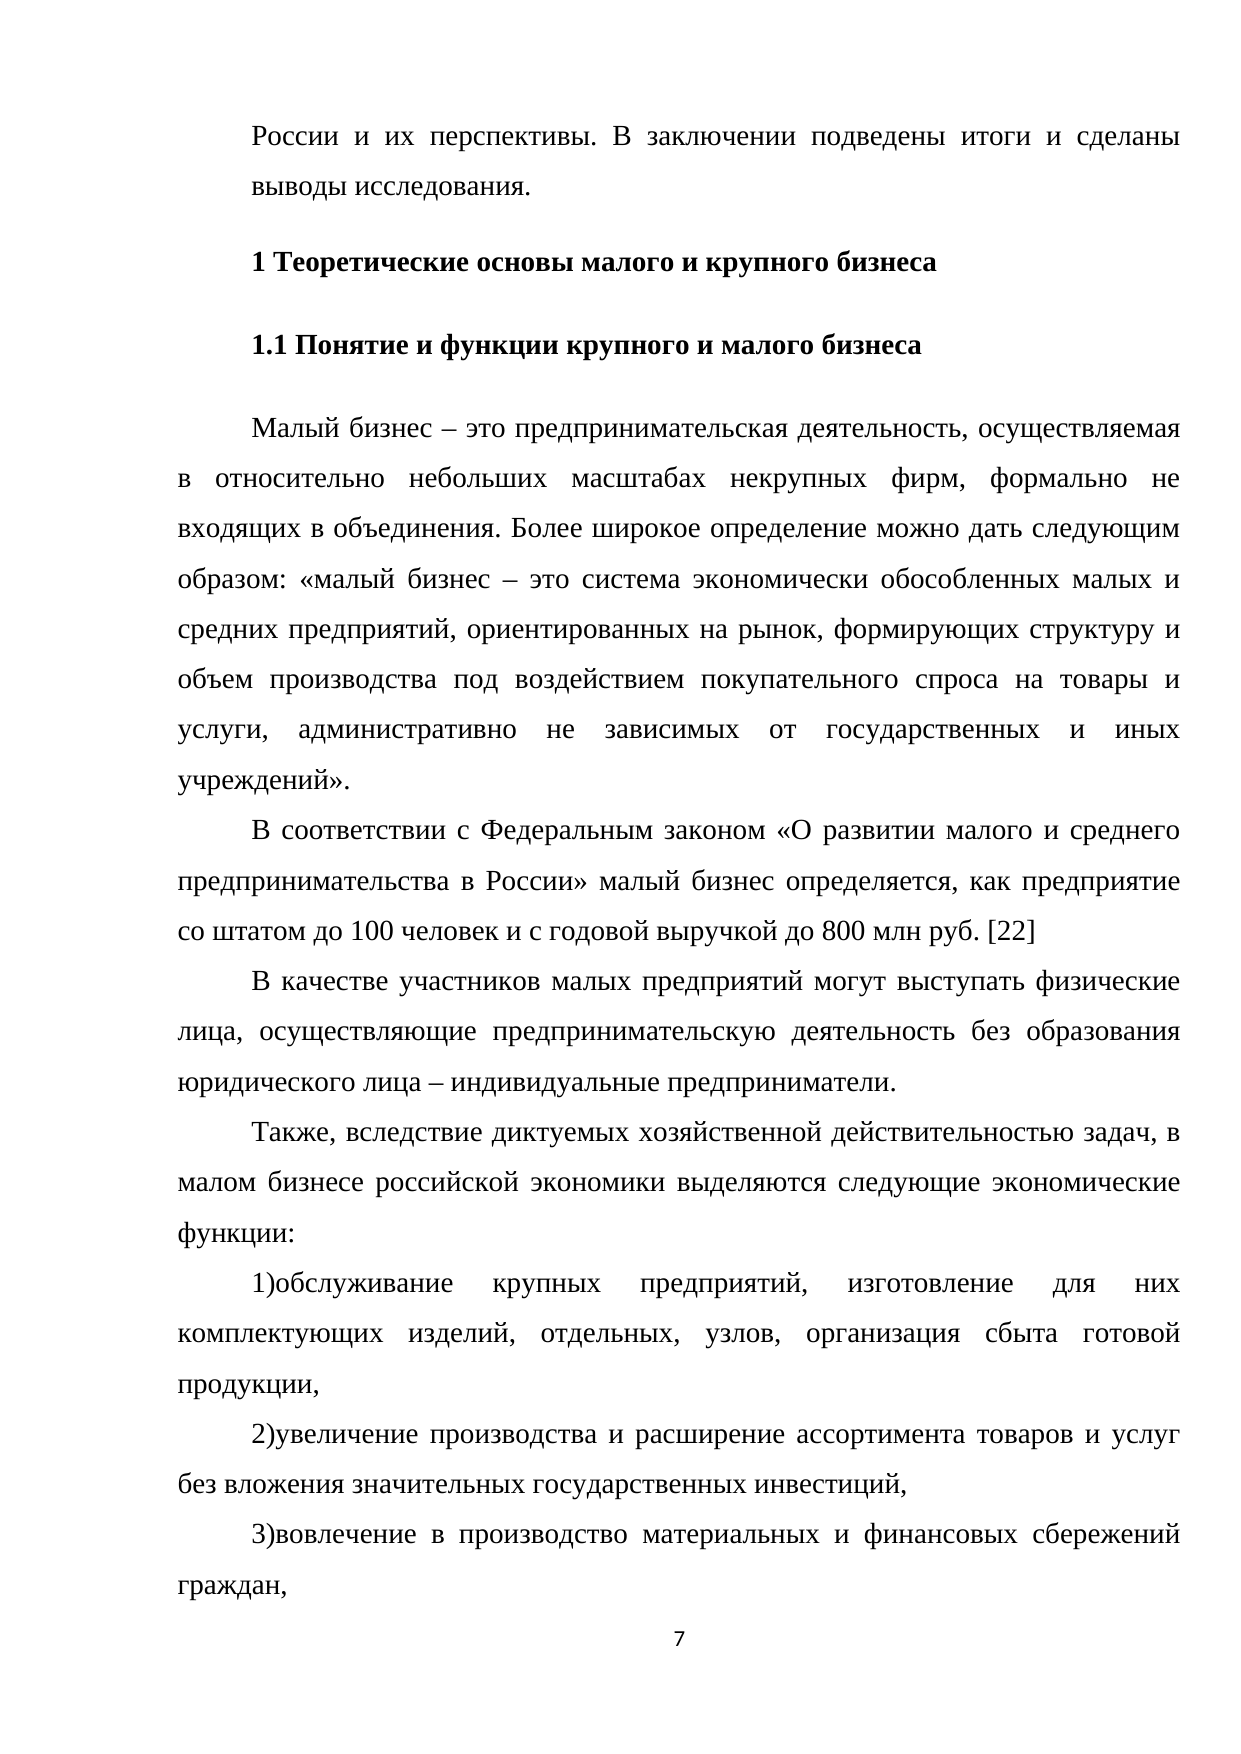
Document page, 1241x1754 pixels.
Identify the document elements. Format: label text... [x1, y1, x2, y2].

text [251, 118, 1181, 202]
text В соответствии с Федеральным законом «О развитии малого и среднего предпринимательства в России» малый бизнес определяется, как предприятие со штатом до 100 человек и с годовой выручкой до 800 млн руб. [22] [177, 812, 1181, 946]
text Малый бизнес – это предпринимательская деятельность, осуществляемая в относительно небольших масштабах некрупных фирм, формально не входящих в объединения. Более широкое определение можно дать следующим образом: «малый бизнес – это система экономически обособленных малых и средних предприятий, ориентированных на рынок, формирующих структуру и объем производства под воздействием покупательного спроса на товары и услуги, административно не зависимых от государственных и иных учреждений». [177, 410, 1181, 796]
text Также, вследствие диктуемых хозяйственной действительностью задач, в малом бизнесе российской экономики выделяются следующие экономические функции: [177, 1114, 1181, 1248]
subtitle Понятие и функции крупного и малого бизнеса [251, 327, 1181, 360]
text 3)вовлечение в производство материальных и финансовых сбережений граждан, [177, 1517, 1181, 1601]
text В качестве участников малых предприятий могут выступать физические лица, осуществляющие предпринимательскую деятельность без образования юридического лица – индивидуальные предприниматели. [177, 963, 1181, 1097]
text 2)увеличение производства и расширение ассортимента товаров и услуг без вложения значительных государственных инвестиций, [177, 1416, 1181, 1500]
text 1)обслуживание крупных предприятий, изготовление для них комплектующих изделий, отдельных, узлов, организация сбыта готовой продукции, [177, 1265, 1181, 1399]
subtitle 1 Теоретические основы малого и крупного бизнеса [177, 244, 1181, 277]
